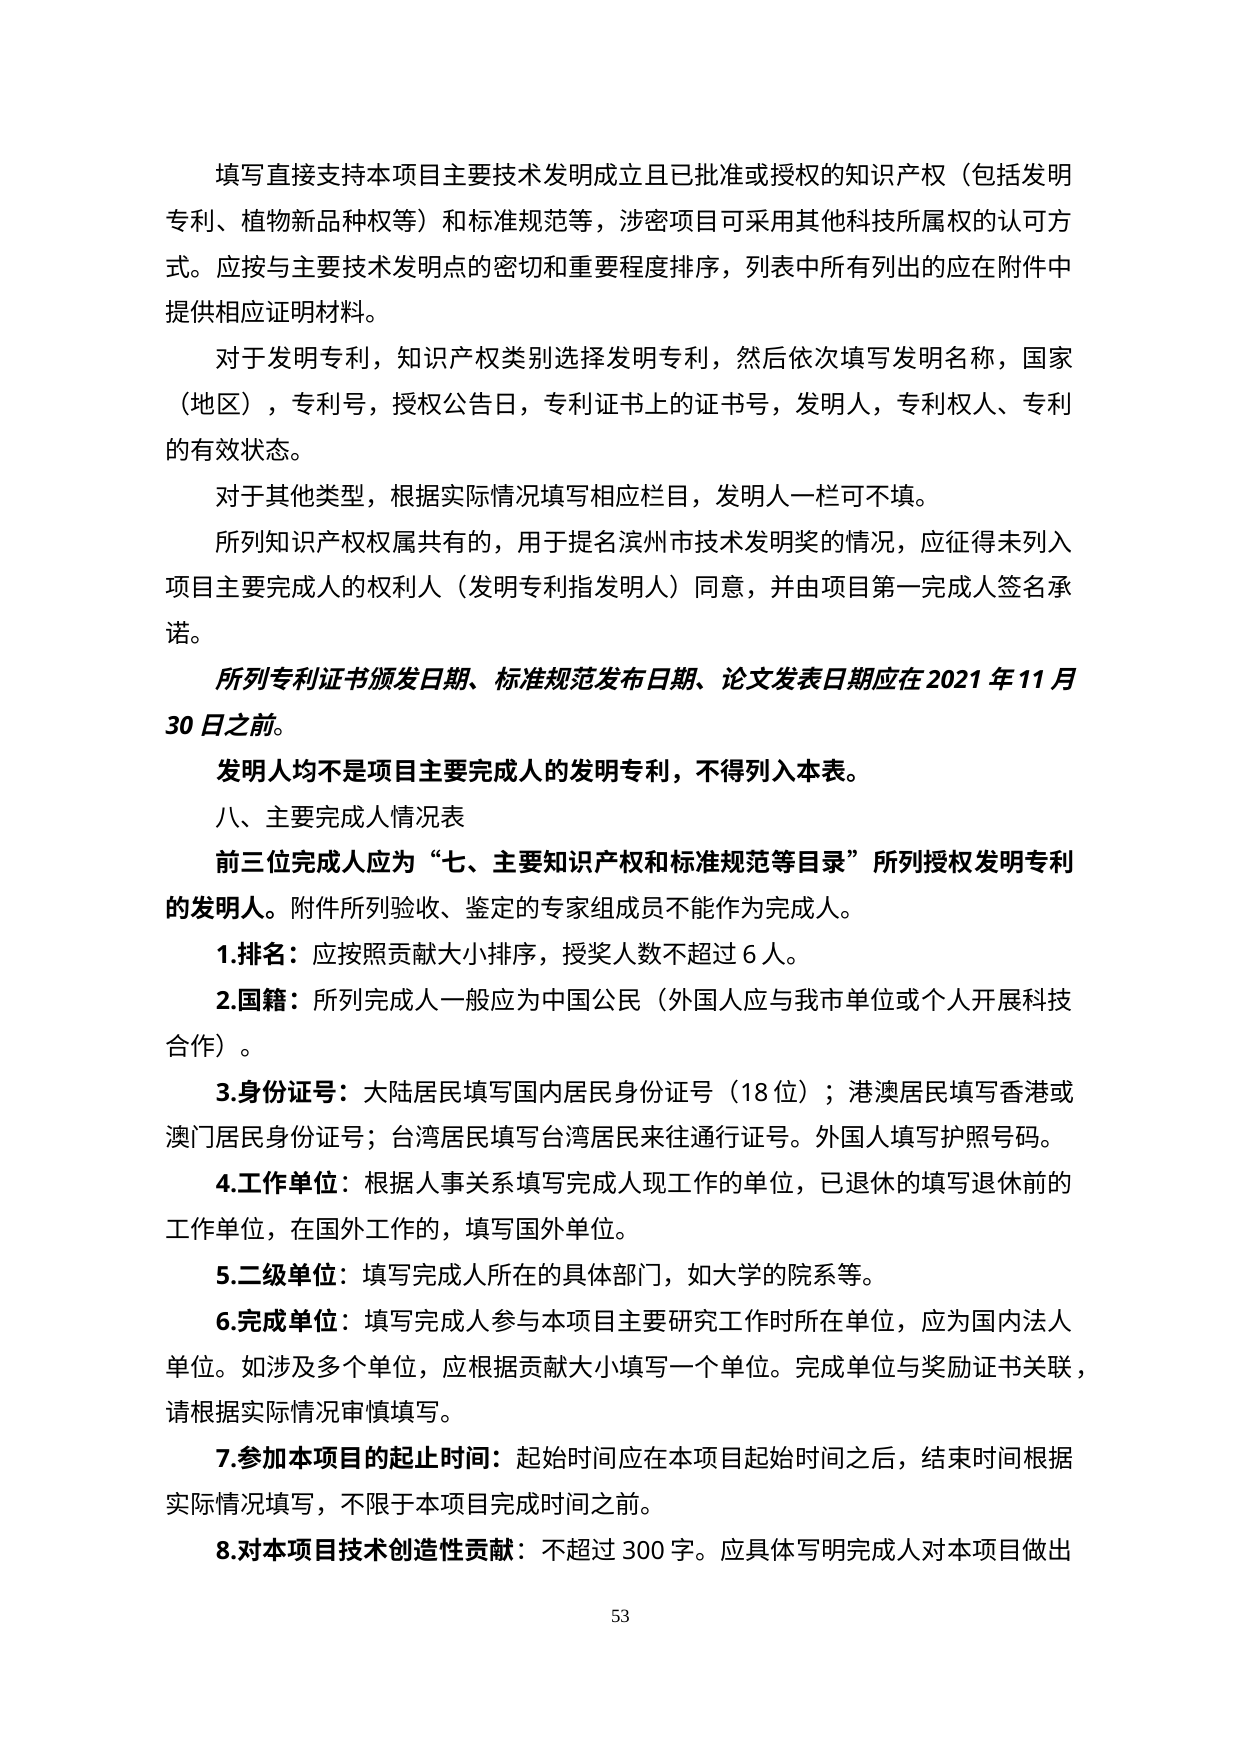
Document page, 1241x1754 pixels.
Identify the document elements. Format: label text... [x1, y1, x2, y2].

text 4.工作单位：根据人事关系填写完成人现工作的单位，已退休的填写退休前的工作单位，在国外工作的，填写国外单位。 [165, 1156, 1075, 1248]
text 1.排名：应按照贡献大小排序，授奖人数不超过6人。 [165, 927, 1075, 973]
text 前三位完成人应为“七、主要知识产权和标准规范等目录”所列授权发明专利的发明人。附件所列验收、鉴定的专家组成员不能作为完成人。 [165, 835, 1075, 927]
text 对于发明专利，知识产权类别选择发明专利，然后依次填写发明名称，国家（地区），专利号，授权公告日，专利证书上的证书号，发明人，专利权人、专利的有效状态。 [165, 331, 1075, 468]
text 7.参加本项目的起止时间：起始时间应在本项目起始时间之后，结束时间根据实际情况填写，不限于本项目完成时间之前。 [165, 1431, 1075, 1523]
text 发明人均不是项目主要完成人的发明专利，不得列入本表。 [165, 743, 1075, 789]
text 填写直接支持本项目主要技术发明成立且已批准或授权的知识产权（包括发明专利、植物新品种权等）和标准规范等，涉密项目可采用其他科技所属权的认可方式。应按与主要技术发明点的密切和重要程度排序，列表中所有列出的应在附件中提供相应证明材料。 [165, 148, 1075, 331]
text 3.身份证号：大陆居民填写国内居民身份证号（18位）；港澳居民填写香港或澳门居民身份证号；台湾居民填写台湾居民来往通行证号。外国人填写护照号码。 [165, 1064, 1075, 1156]
text 所列专利证书颁发日期、标准规范发布日期、论文发表日期应在2021年11月30日之前。 [165, 652, 1075, 743]
text 2.国籍：所列完成人一般应为中国公民（外国人应与我市单位或个人开展科技合作）。 [165, 973, 1075, 1064]
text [165, 1523, 1075, 1568]
text 对于其他类型，根据实际情况填写相应栏目，发明人一栏可不填。 [165, 468, 1075, 514]
text 所列知识产权权属共有的，用于提名滨州市技术发明奖的情况，应征得未列入项目主要完成人的权利人（发明专利指发明人）同意，并由项目第一完成人签名承诺。 [165, 514, 1075, 652]
text 6.完成单位：填写完成人参与本项目主要研究工作时所在单位，应为国内法人单位。如涉及多个单位，应根据贡献大小填写一个单位。完成单位与奖励证书关联，请根据实际情况审慎填写。 [165, 1293, 1075, 1431]
text 八、主要完成人情况表 [165, 789, 1075, 835]
text 5.二级单位：填写完成人所在的具体部门，如大学的院系等。 [165, 1248, 1075, 1293]
